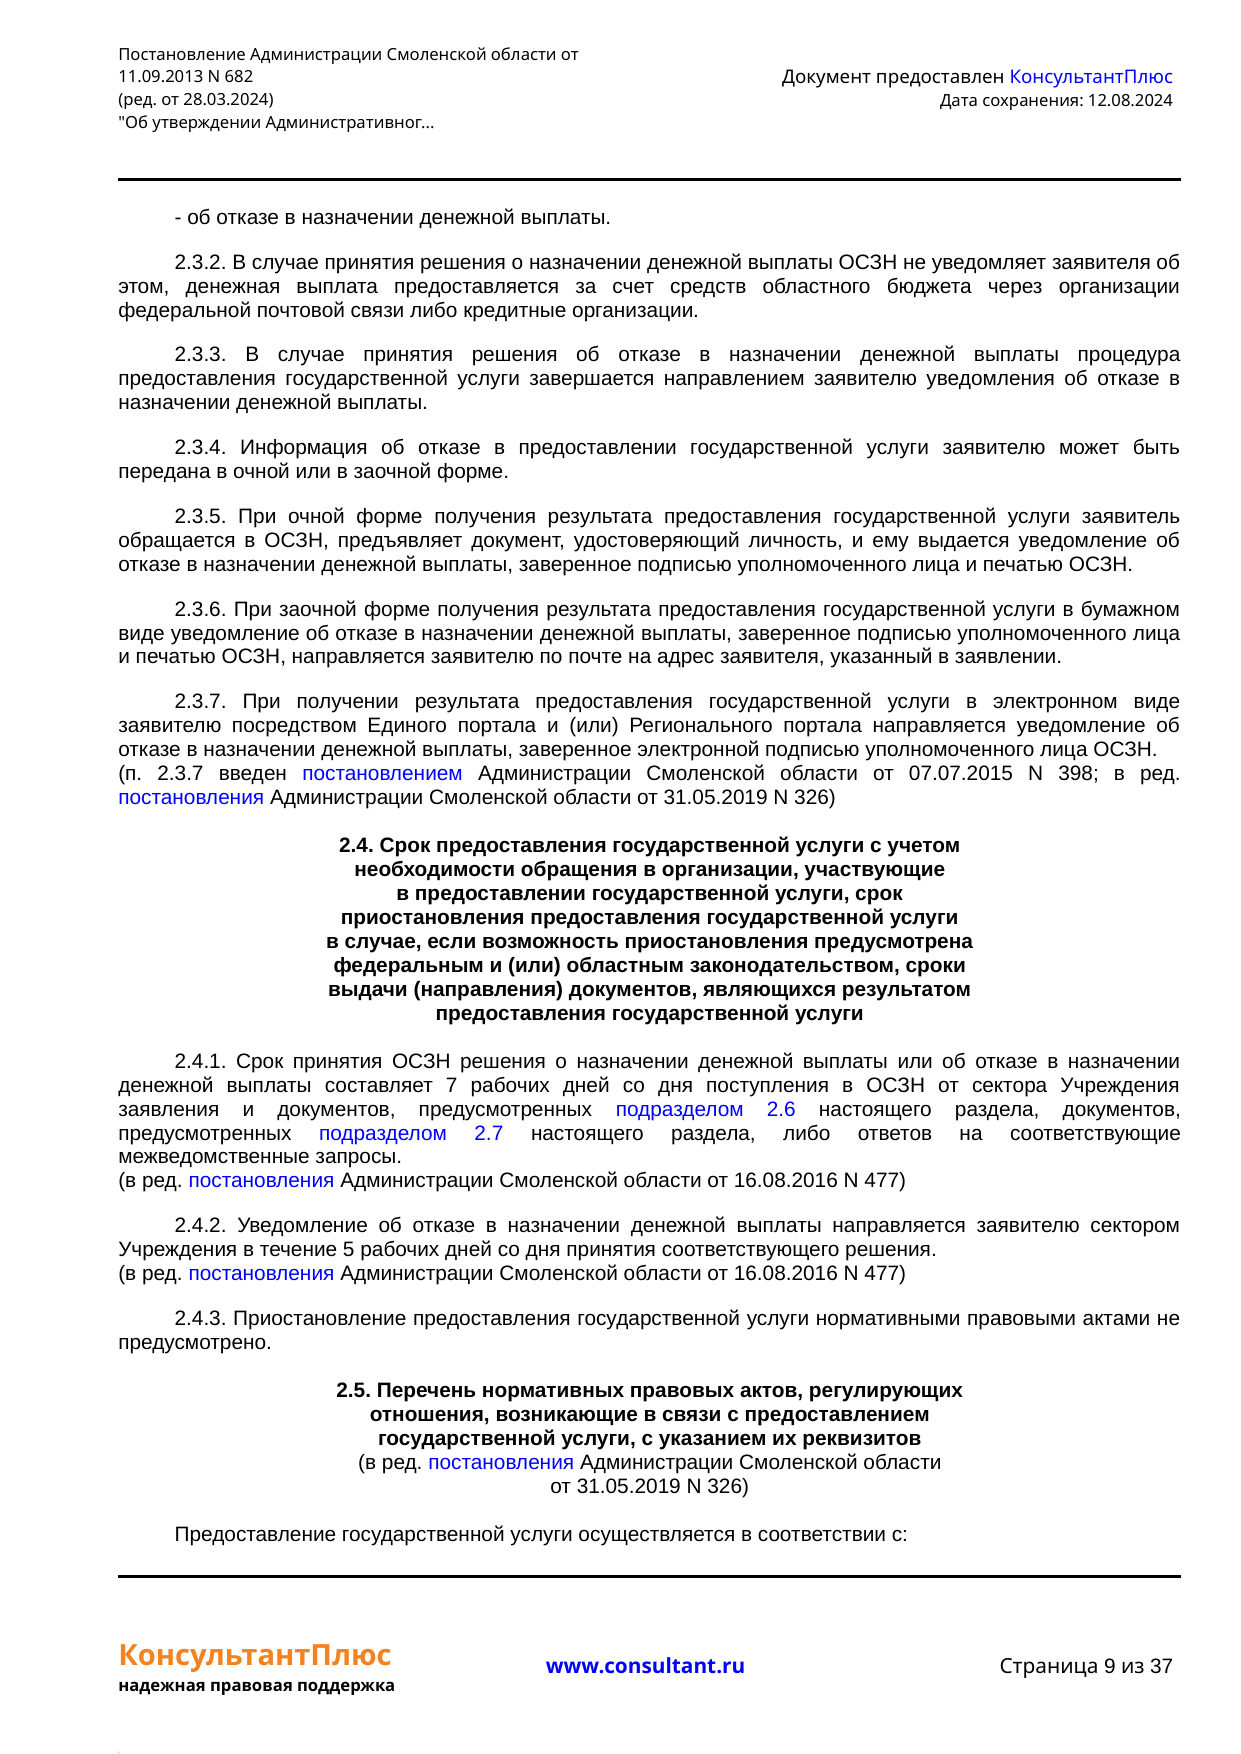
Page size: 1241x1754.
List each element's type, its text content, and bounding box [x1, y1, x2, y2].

text (п. 2.3.7 введен постановлением Администрации Смоленской области от 07.07.2015 N 398; в ред. постановления Администрации Смоленской области от 31.05.2019 N 326) [118, 761, 1181, 809]
title в случае, если возможность приостановления предусмотрена [118, 929, 1181, 953]
text 2.3.6. При заочной форме получения результата предоставления государственной услуги в бумажном виде уведомление об отказе в назначении денежной выплаты, заверенное подписью уполномоченного лица и печатью ОСЗН, направляется заявителю по почте на адрес заявителя, указанный в заявлении. [118, 596, 1181, 668]
text - об отказе в назначении денежной выплаты. [118, 205, 1181, 229]
text Предоставление государственной услуги осуществляется в соответствии с: [118, 1521, 1181, 1545]
text от 31.05.2019 N 326) [118, 1473, 1181, 1497]
text 2.4.3. Приостановление предоставления государственной услуги нормативными правовыми актами не предусмотрено. [118, 1306, 1181, 1354]
text 2.3.4. Информация об отказе в предоставлении государственной услуги заявителю может быть передана в очной или в заочной форме. [118, 435, 1181, 483]
title предоставления государственной услуги [118, 1001, 1181, 1024]
title федеральным и (или) областным законодательством, сроки [118, 953, 1181, 977]
text (в ред. постановления Администрации Смоленской области от 16.08.2016 N 477) [118, 1168, 1181, 1192]
title 2.4. Срок предоставления государственной услуги с учетом [118, 833, 1181, 857]
title выдачи (направления) документов, являющихся результатом [118, 977, 1181, 1001]
text 2.3.7. При получении результата предоставления государственной услуги в электронном виде заявителю посредством Единого портала и (или) Регионального портала направляется уведомление об отказе в назначении денежной выплаты, заверенное электронной подписью уполномоченного лица ОСЗН. [118, 689, 1181, 761]
title необходимости обращения в организации, участвующие [118, 857, 1181, 881]
text 2.4.1. Срок принятия ОСЗН решения о назначении денежной выплаты или об отказе в назначении денежной выплаты составляет 7 рабочих дней со дня поступления в ОСЗН от сектора Учреждения заявления и документов, предусмотренных подразделом 2.6 настоящего раздела, документов, предусмотренных подразделом 2.7 настоящего раздела, либо ответов на соответствующие межведомственные запросы. [118, 1048, 1181, 1168]
text (в ред. постановления Администрации Смоленской области от 16.08.2016 N 477) [118, 1261, 1181, 1285]
text 2.3.3. В случае принятия решения об отказе в назначении денежной выплаты процедура предоставления государственной услуги завершается направлением заявителю уведомления об отказе в назначении денежной выплаты. [118, 342, 1181, 414]
text 2.4.2. Уведомление об отказе в назначении денежной выплаты направляется заявителю сектором Учреждения в течение 5 рабочих дней со дня принятия соответствующего решения. [118, 1213, 1181, 1261]
title в предоставлении государственной услуги, срок [118, 881, 1181, 905]
title 2.5. Перечень нормативных правовых актов, регулирующих [118, 1378, 1181, 1402]
text 2.3.5. При очной форме получения результата предоставления государственной услуги заявитель обращается в ОСЗН, предъявляет документ, удостоверяющий личность, и ему выдается уведомление об отказе в назначении денежной выплаты, заверенное подписью уполномоченного лица и печатью ОСЗН. [118, 504, 1181, 576]
text (в ред. постановления Администрации Смоленской области [118, 1449, 1181, 1473]
title отношения, возникающие в связи с предоставлением [118, 1402, 1181, 1426]
title государственной услуги, с указанием их реквизитов [118, 1426, 1181, 1449]
title приостановления предоставления государственной услуги [118, 905, 1181, 929]
text 2.3.2. В случае принятия решения о назначении денежной выплаты ОСЗН не уведомляет заявителя об этом, денежная выплата предоставляется за счет средств областного бюджета через организации федеральной почтовой связи либо кредитные организации. [118, 249, 1181, 321]
